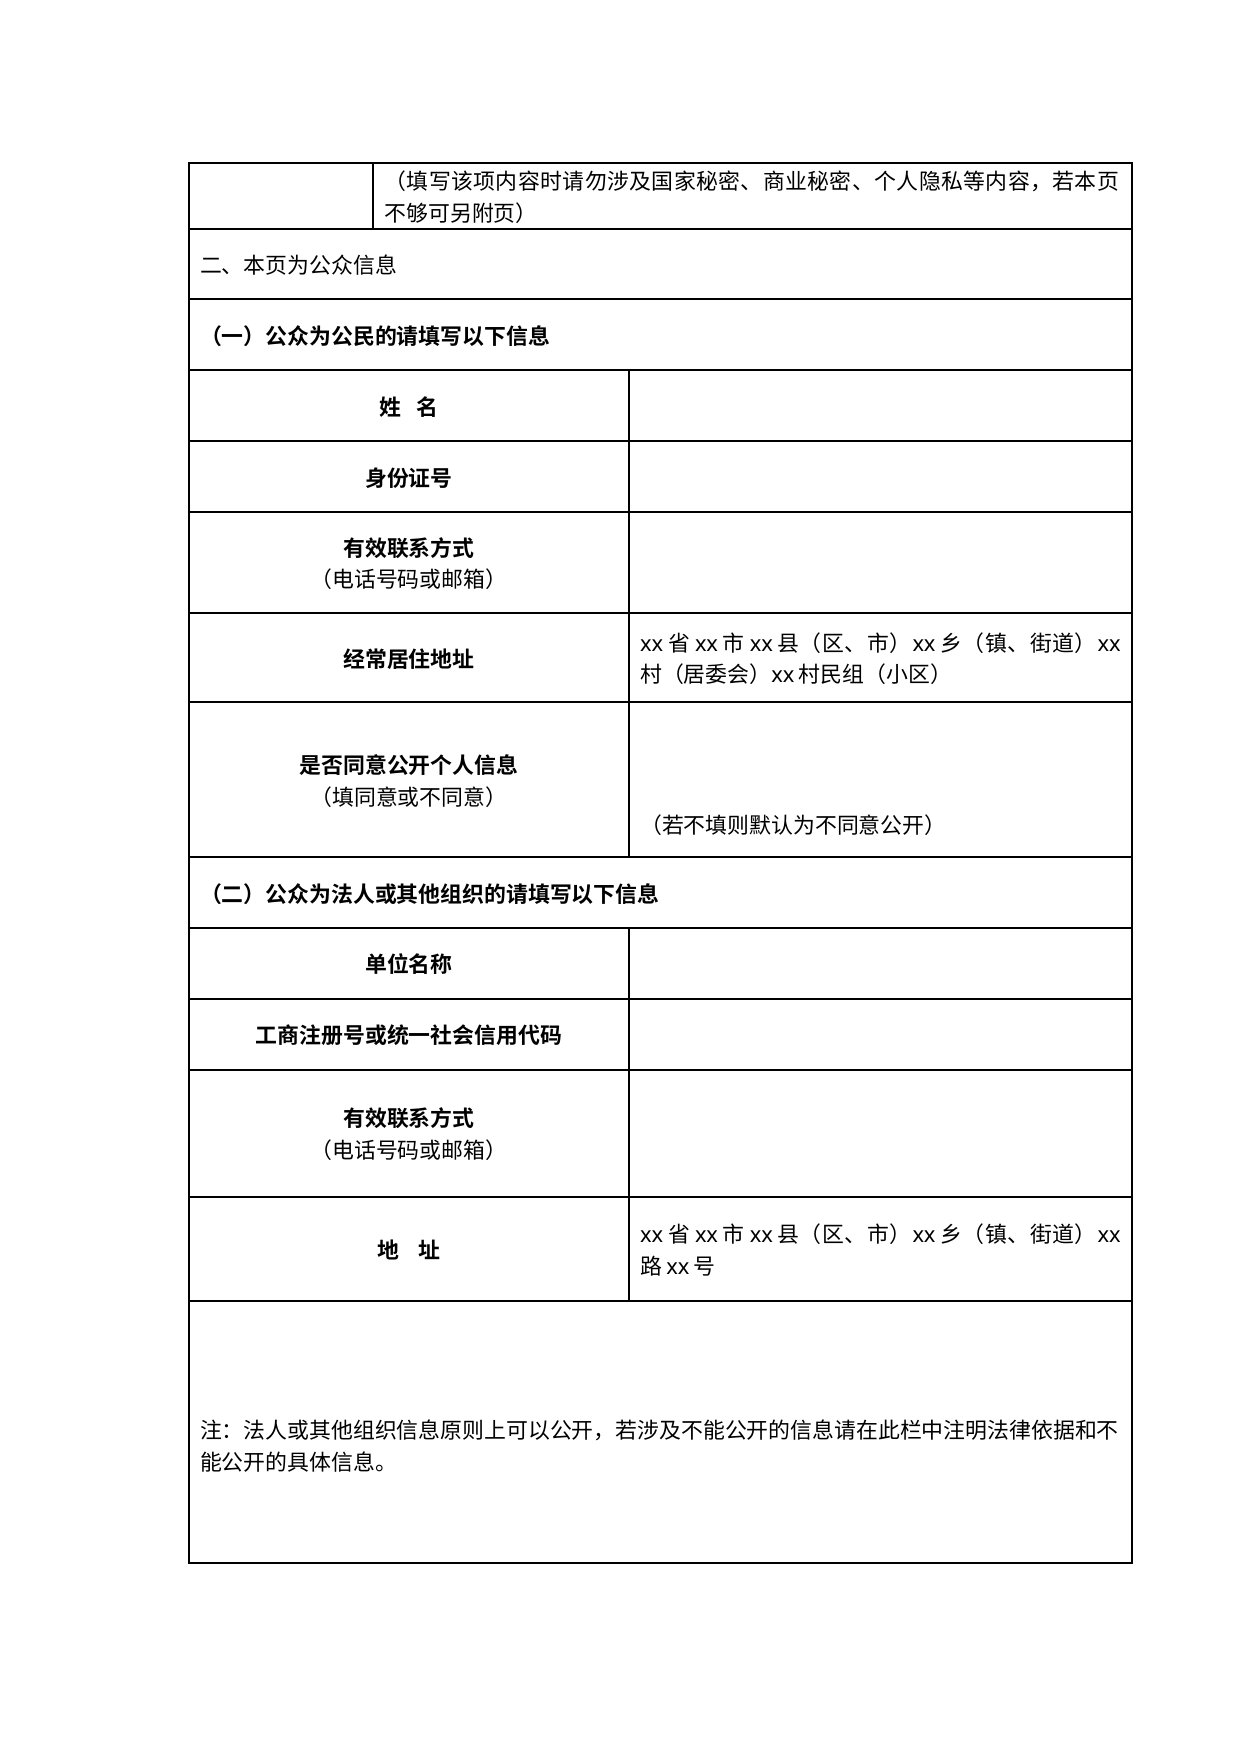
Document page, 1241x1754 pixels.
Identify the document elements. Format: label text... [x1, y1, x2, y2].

table_cell 二、本页为公众信息 [190, 230, 1131, 298]
table_cell 有效联系方式 （电话号码或邮箱） [190, 513, 628, 612]
table_cell [630, 929, 1131, 998]
table_cell 地 址 [190, 1198, 628, 1300]
table_cell 工商注册号或统一社会信用代码 [190, 1000, 628, 1068]
table_cell 有效联系方式 （电话号码或邮箱） [190, 1071, 628, 1196]
table_cell 注：法人或其他组织信息原则上可以公开，若涉及不能公开的信息请在此栏中注明法律依据和不能公开的具体信息。 [190, 1302, 1131, 1562]
table_cell （若不填则默认为不同意公开） [630, 703, 1131, 856]
table_cell xx省xx市xx县（区、市）xx乡（镇、街道）xx村（居委会）xx村民组（小区） [630, 614, 1131, 701]
table_cell （一）公众为公民的请填写以下信息 [190, 300, 1131, 369]
table_cell 经常居住地址 [190, 614, 628, 701]
table_cell xx省xx市xx县（区、市）xx乡（镇、街道）xx路xx号 [630, 1198, 1131, 1300]
table_cell 姓 名 [190, 371, 628, 440]
table_cell [630, 1071, 1131, 1196]
table_cell 单位名称 [190, 929, 628, 998]
table_cell [630, 371, 1131, 440]
table_cell [630, 513, 1131, 612]
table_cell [190, 164, 372, 227]
table_cell [630, 1000, 1131, 1068]
table_cell （二）公众为法人或其他组织的请填写以下信息 [190, 858, 1131, 927]
table_cell 是否同意公开个人信息 （填同意或不同意） [190, 703, 628, 856]
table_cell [374, 164, 1131, 227]
table_cell [630, 442, 1131, 511]
table_cell 身份证号 [190, 442, 628, 511]
